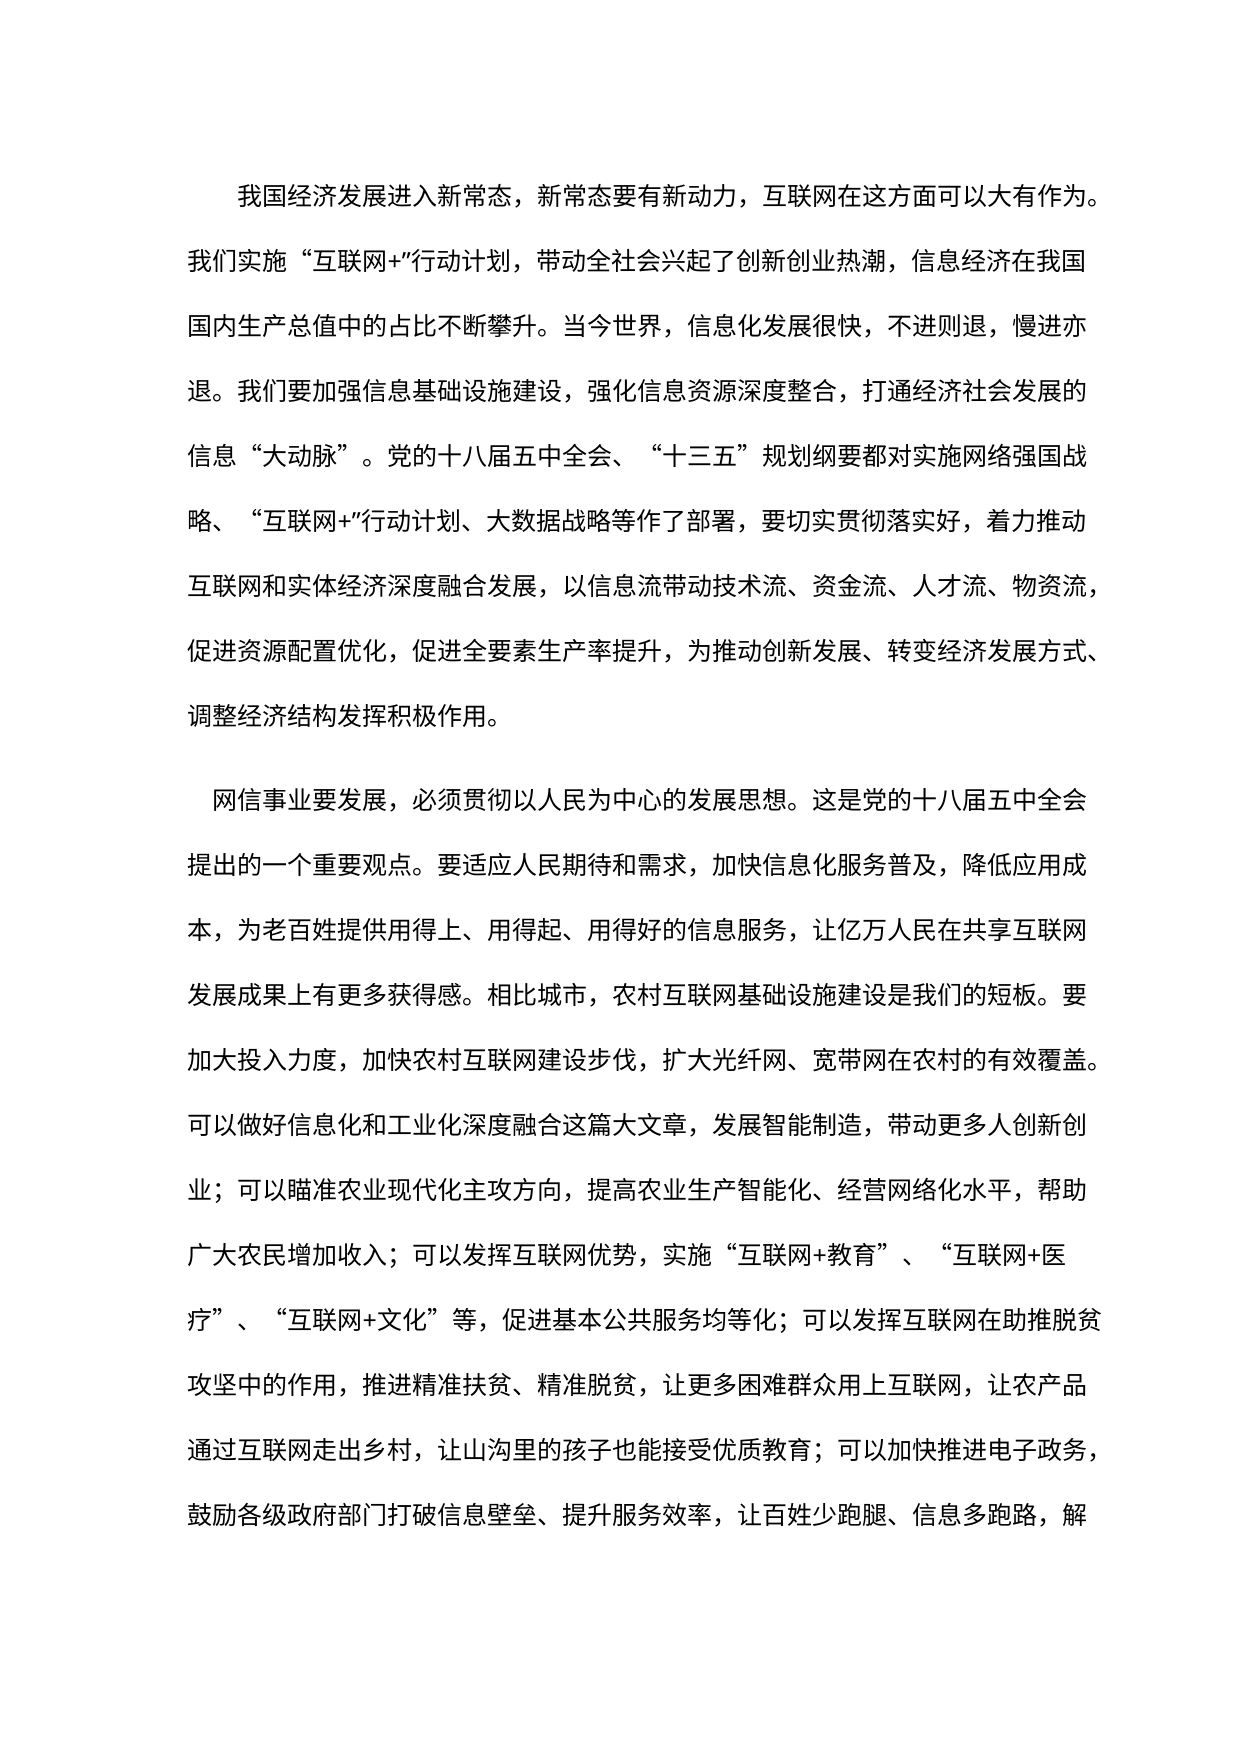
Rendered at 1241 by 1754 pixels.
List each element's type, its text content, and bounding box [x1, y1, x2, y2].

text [187, 766, 1107, 1546]
text 我国经济发展进入新常态，新常态要有新动力，互联网在这方面可以大有作为。我们实施“互联网+”行动计划，带动全社会兴起了创新创业热潮，信息经济在我国国内生产总值中的占比不断攀升。当今世界，信息化发展很快，不进则退，慢进亦退。我们要加强信息基础设施建设，强化信息资源深度整合，打通经济社会发展的信息“大动脉”。党的十八届五中全会、“十三五”规划纲要都对实施网络强国战略、“互联网+”行动计划、大数据战略等作了部署，要切实贯彻落实好，着力推动互联网和实体经济深度融合发展，以信息流带动技术流、资金流、人才流、物资流，促进资源配置优化，促进全要素生产率提升，为推动创新发展、转变经济发展方式、调整经济结构发挥积极作用。 [187, 162, 1107, 747]
